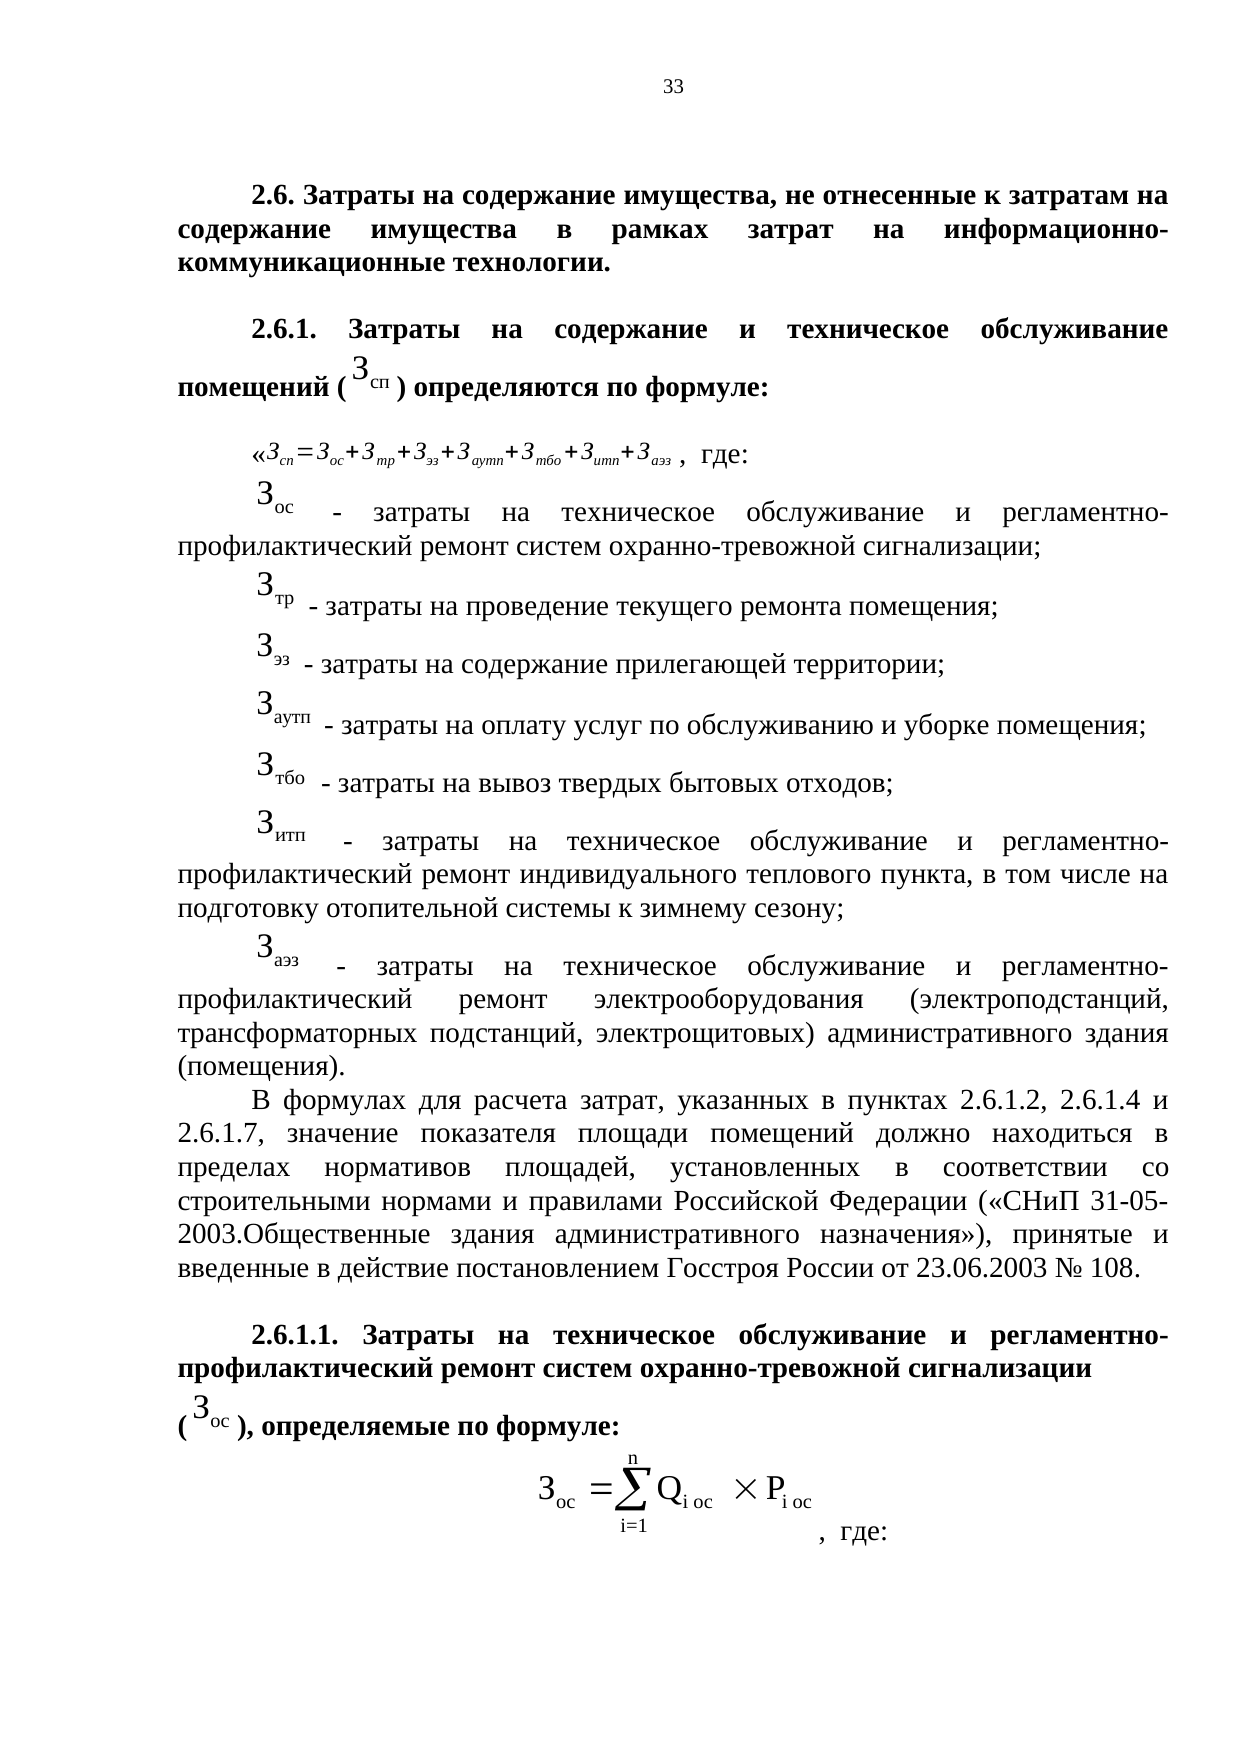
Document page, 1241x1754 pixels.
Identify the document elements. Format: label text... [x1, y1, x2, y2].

text - затраты на техническое обслуживание и регламентно-профилактический ремонт индивидуального теплового пункта, в том числе на подготовку отопительной системы к зимнему сезону; [177, 799, 1169, 923]
text , где: [177, 1442, 1169, 1546]
text - затраты на содержание прилегающей территории; [177, 622, 1169, 680]
text - затраты на вывоз твердых бытовых отходов; [177, 741, 1169, 799]
text - затраты на техническое обслуживание и регламентно-профилактический ремонт электрооборудования (электроподстанций, трансформаторных подстанций, электрощитовых) административного здания (помещения). [177, 923, 1169, 1082]
text - затраты на техническое обслуживание и регламентно-профилактический ремонт систем охранно-тревожной сигнализации; [177, 470, 1169, 561]
text - затраты на оплату услуг по обслуживанию и уборке помещения; [177, 680, 1169, 741]
text (), определяемые по формуле: [177, 1384, 1169, 1442]
text « , где: [177, 436, 1169, 470]
text 2.6.1.1. Затраты на техническое обслуживание и регламентно-профилактический ремонт систем охранно-тревожной сигнализации [177, 1317, 1169, 1384]
text - затраты на проведение текущего ремонта помещения; [177, 561, 1169, 622]
text В формулах для расчета затрат, указанных в пунктах 2.6.1.2, 2.6.1.4 и 2.6.1.7, значение показателя площади помещений должно находиться в пределах нормативов площадей, установленных в соответствии со строительными нормами и правилами Российской Федерации («СНиП 31-05-2003.Общественные здания административного назначения»), принятые и введенные в действие постановлением Госстроя России от 23.06.2003 № 108. [177, 1082, 1169, 1283]
text 2.6.1. Затраты на содержание и техническое обслуживание помещений () определяются по формуле: [177, 311, 1169, 403]
text 2.6. Затраты на содержание имущества, не отнесенные к затратам на содержание имущества в рамках затрат на информационно-коммуникационные технологии. [177, 177, 1169, 278]
